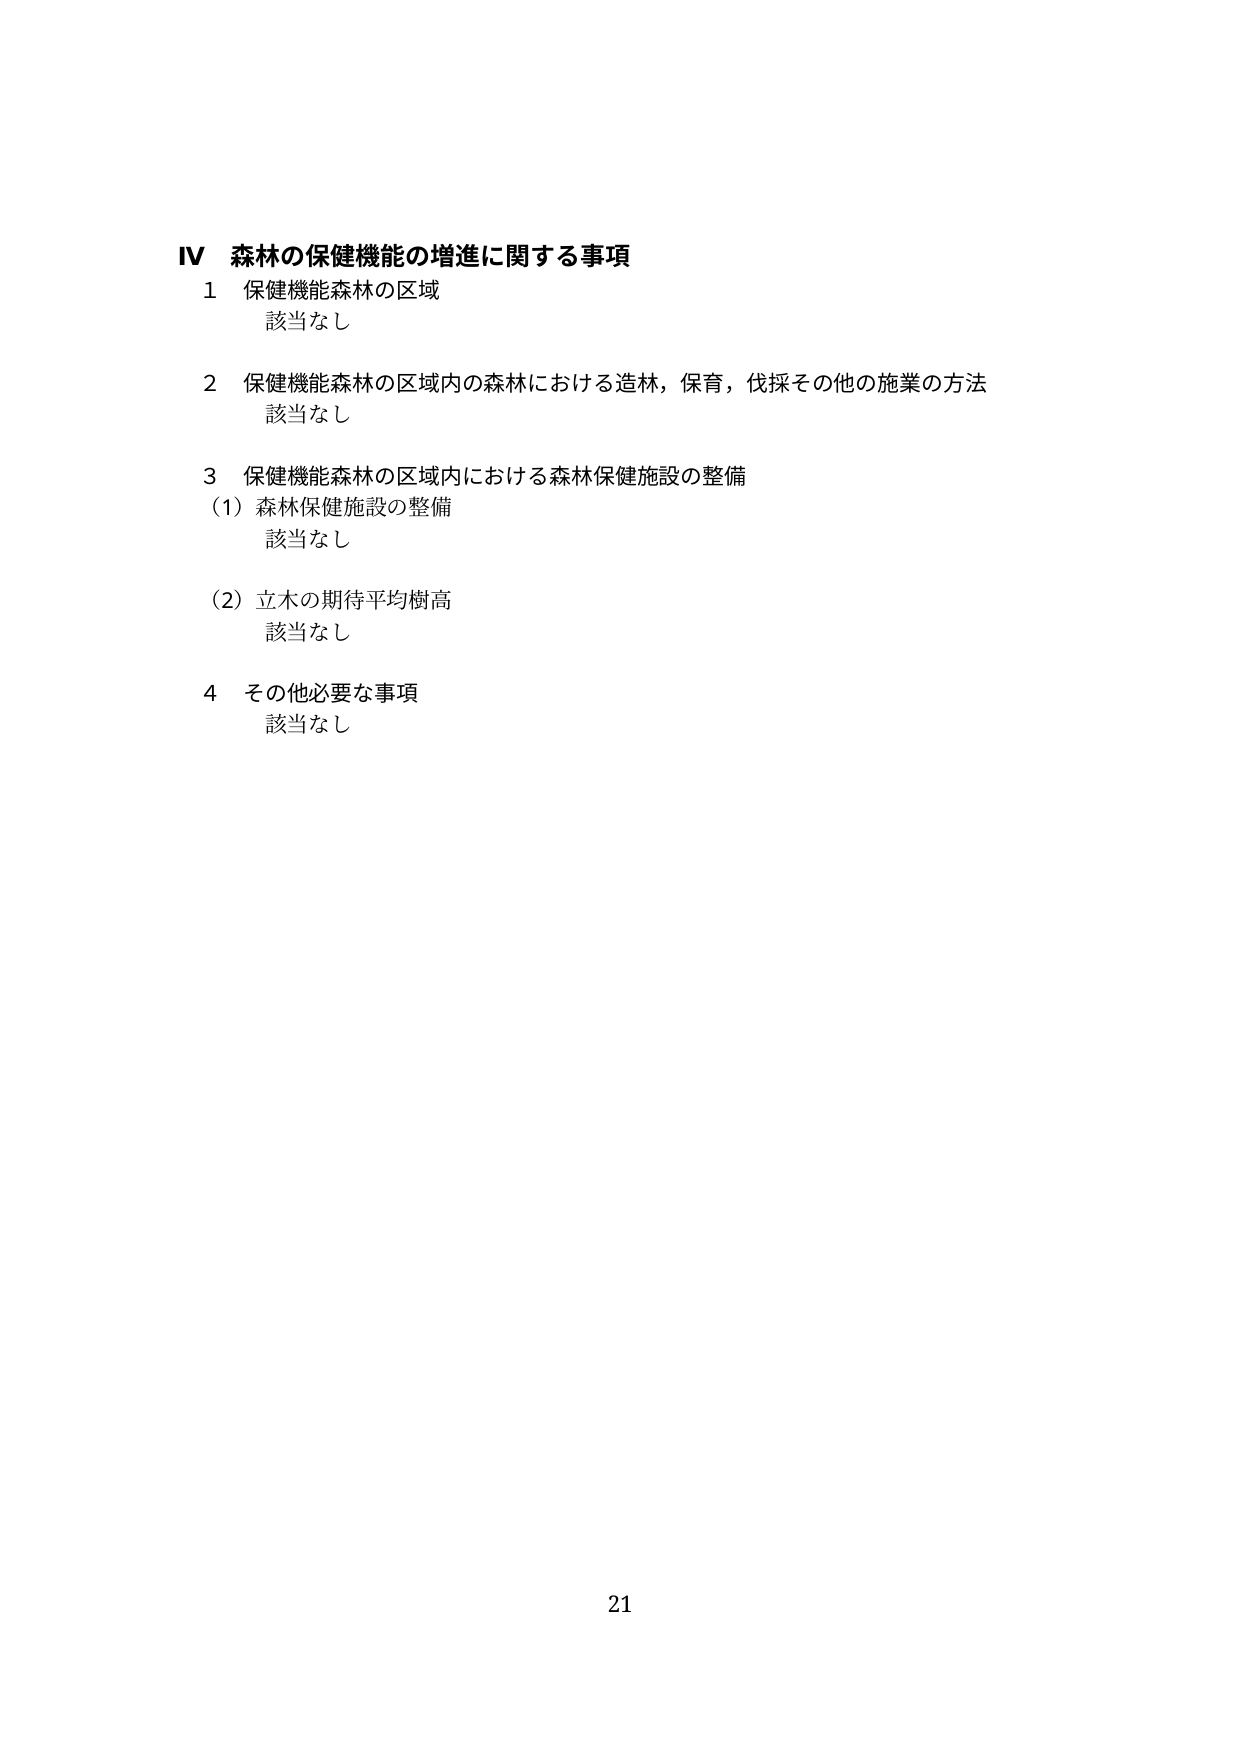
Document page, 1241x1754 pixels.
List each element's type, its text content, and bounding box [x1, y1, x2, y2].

subtitle ２ 保健機能森林の区域内の森林における造林，保育，伐採その他の施業の方法 [199, 366, 1063, 397]
text 該当なし [177, 304, 1063, 336]
text （1）森林保健施設の整備 [177, 490, 1063, 522]
text 該当なし [177, 522, 1063, 553]
text 該当なし [177, 397, 1063, 429]
text 該当なし [177, 615, 1063, 646]
subtitle ３ 保健機能森林の区域内における森林保健施設の整備 [199, 459, 1063, 490]
subtitle １ 保健機能森林の区域 [199, 273, 1063, 304]
text 該当なし [177, 708, 1063, 739]
subtitle Ⅳ 森林の保健機能の増進に関する事項 [177, 237, 1063, 273]
text （2）立木の期待平均樹高 [177, 583, 1063, 615]
subtitle ４ その他必要な事項 [199, 676, 1063, 708]
